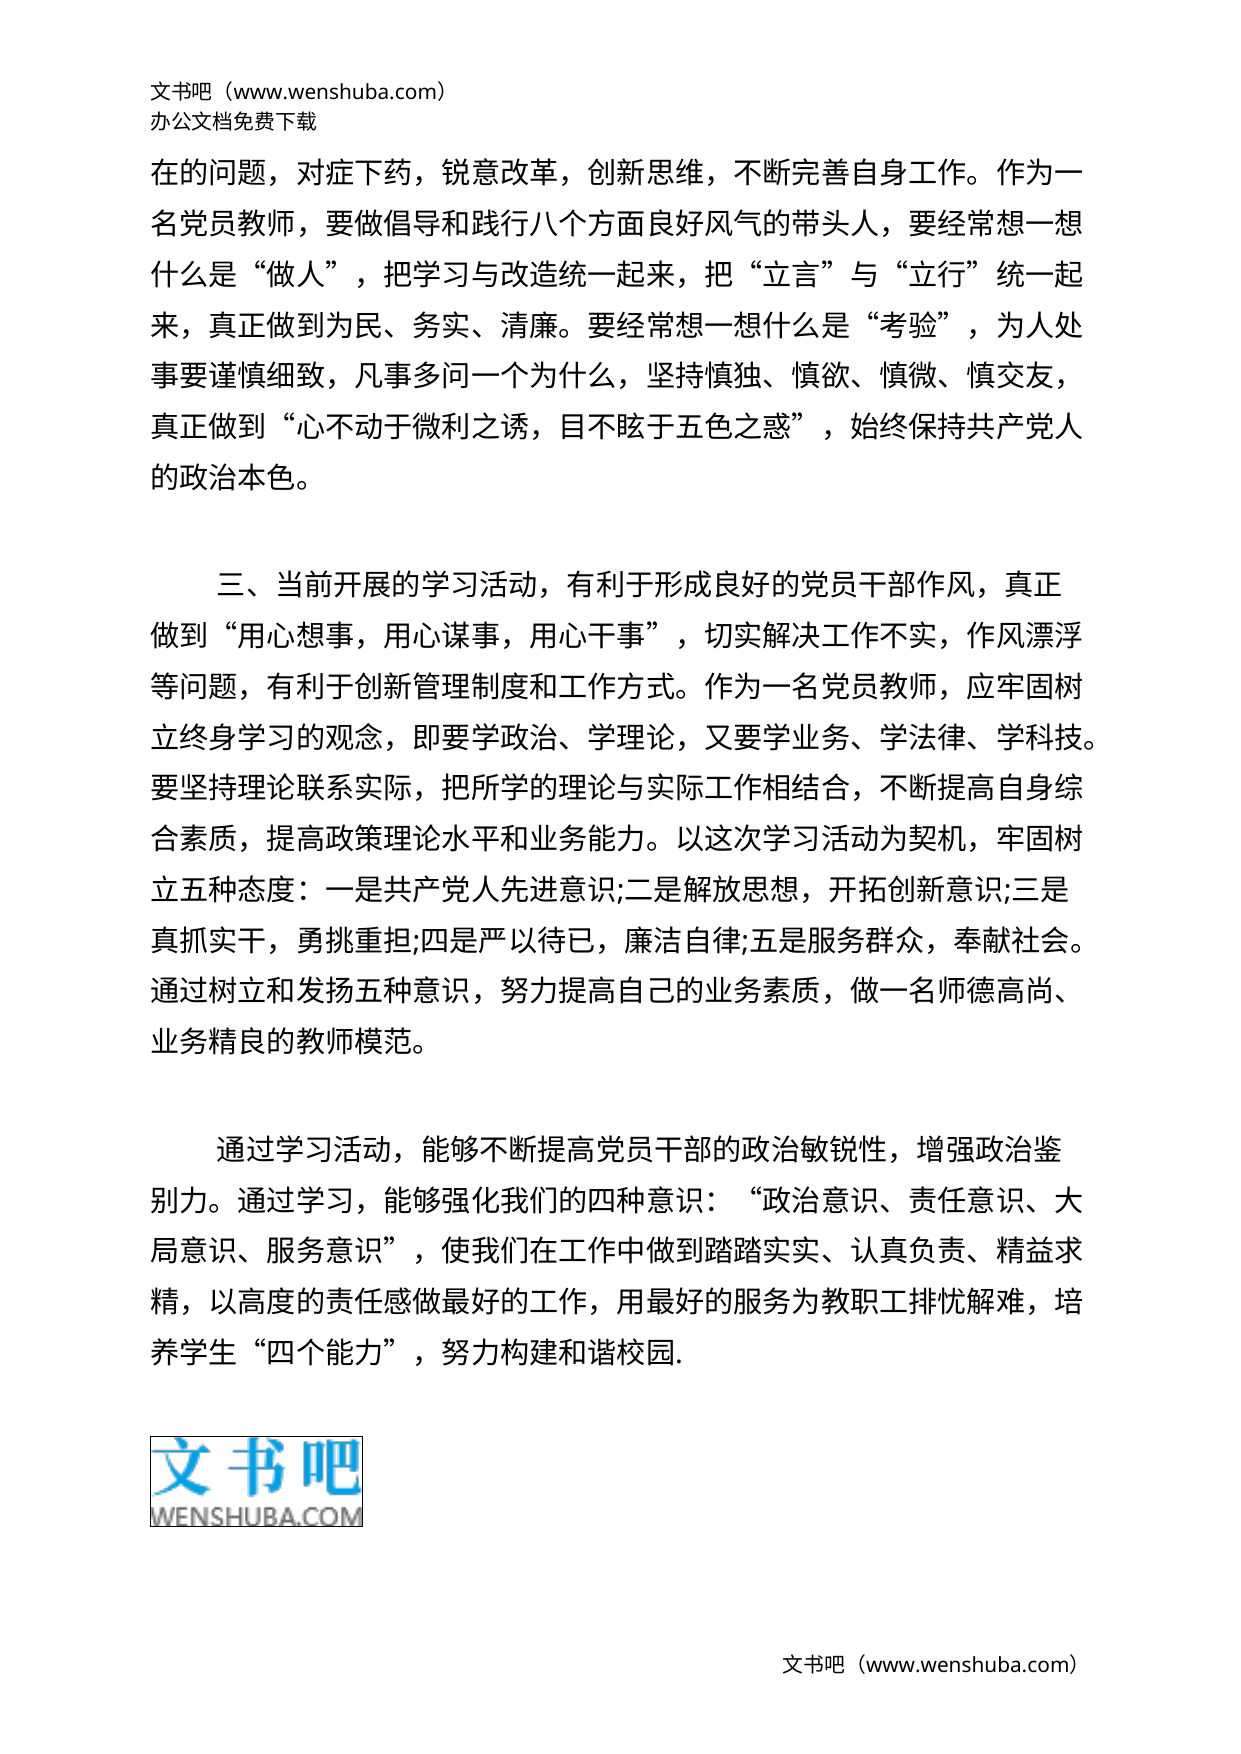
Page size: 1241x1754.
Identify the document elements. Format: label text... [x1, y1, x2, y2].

text 三、当前开展的学习活动，有利于形成良好的党员干部作风，真正做到“用心想事，用心谋事，用心干事”，切实解决工作不实，作风漂浮等问题，有利于创新管理制度和工作方式。作为一名党员教师，应牢固树立终身学习的观念，即要学政治、学理论，又要学业务、学法律、学科技。要坚持理论联系实际，把所学的理论与实际工作相结合，不断提高自身综合素质，提高政策理论水平和业务能力。以这次学习活动为契机，牢固树立五种态度：一是共产党人先进意识;二是解放思想，开拓创新意识;三是真抓实干，勇挑重担;四是严以待已，廉洁自律;五是服务群众，奉献社会。通过树立和发扬五种意识，努力提高自己的业务素质，做一名师德高尚、业务精良的教师模范。 [150, 562, 1090, 1061]
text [150, 150, 1090, 497]
picture [151, 1437, 362, 1526]
text 通过学习活动，能够不断提高党员干部的政治敏锐性，增强政治鉴别力。通过学习，能够强化我们的四种意识：“政治意识、责任意识、大局意识、服务意识”，使我们在工作中做到踏踏实实、认真负责、精益求精，以高度的责任感做最好的工作，用最好的服务为教职工排忧解难，培养学生“四个能力”，努力构建和谐校园. [150, 1126, 1090, 1372]
